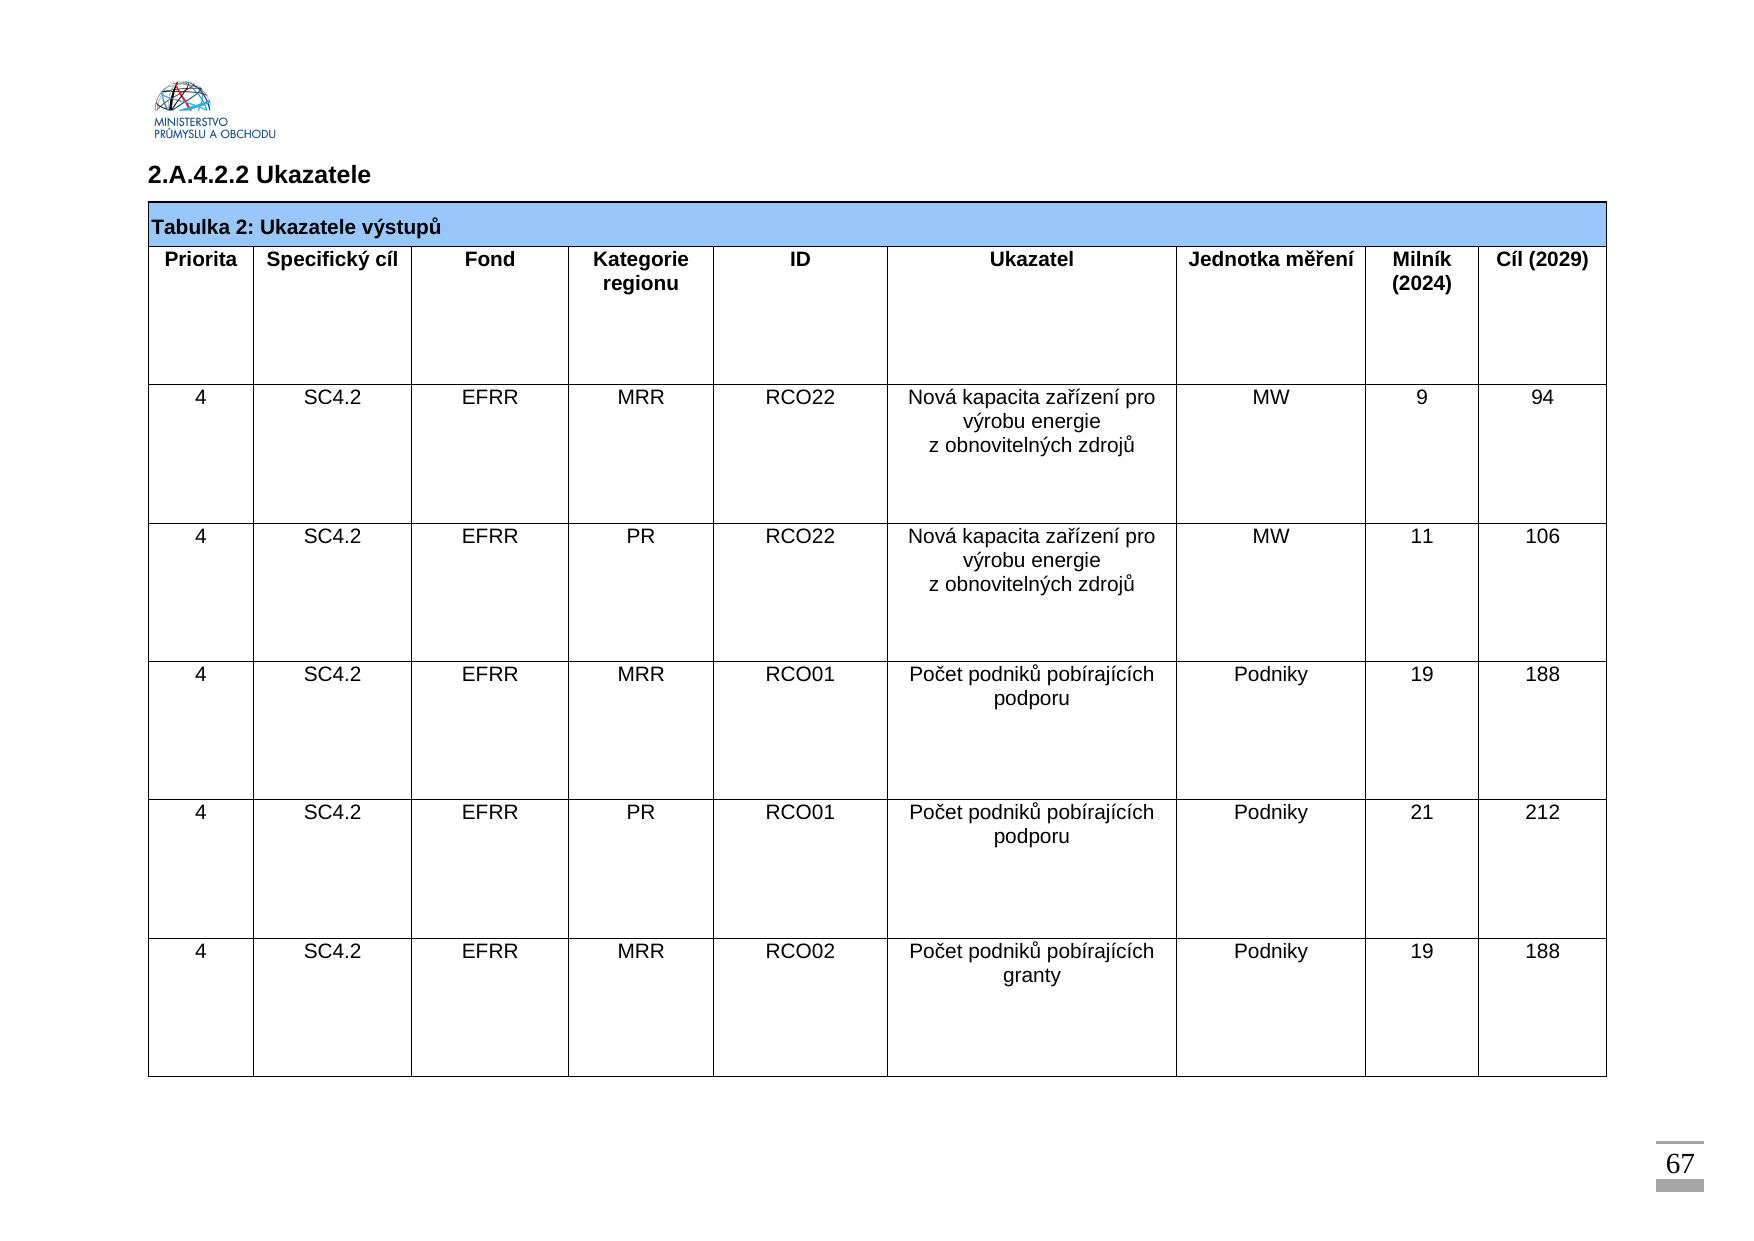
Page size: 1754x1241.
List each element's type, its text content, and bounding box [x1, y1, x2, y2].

table_cell EFRR [412, 662, 568, 799]
table_cell PR [569, 800, 713, 937]
table_cell Podniky [1177, 800, 1365, 937]
table_cell Cíl (2029) [1479, 247, 1606, 384]
table_cell Specifický cíl [254, 247, 411, 384]
table_cell Počet podniků pobírajících podporu [888, 800, 1176, 937]
table_cell SC4.2 [254, 524, 411, 661]
subtitle 2.A.4.2.2 Ukazatele [148, 160, 1606, 189]
table_cell 11 [1366, 524, 1478, 661]
table_cell 4 [149, 385, 253, 522]
table_cell MW [1177, 524, 1365, 661]
table_cell RCO01 [714, 662, 887, 799]
table_cell ID [714, 247, 887, 384]
table_cell 188 [1479, 662, 1606, 799]
table_cell SC4.2 [254, 939, 411, 1076]
table_cell 4 [149, 524, 253, 661]
table_header Tabulka 2: Ukazatele výstupů [149, 203, 1606, 246]
table_cell 19 [1366, 662, 1478, 799]
table_cell 9 [1366, 385, 1478, 522]
table_cell RCO22 [714, 385, 887, 522]
table_cell Počet podniků pobírajících granty [888, 939, 1176, 1076]
picture [147, 73, 283, 146]
table_cell Podniky [1177, 939, 1365, 1076]
table_cell Jednotka měření [1177, 247, 1365, 384]
table_cell RCO22 [714, 524, 887, 661]
table_cell SC4.2 [254, 800, 411, 937]
table_cell Fond [412, 247, 568, 384]
table_cell 4 [149, 800, 253, 937]
table_cell Kategorie regionu [569, 247, 713, 384]
table_cell RCO02 [714, 939, 887, 1076]
table_cell Počet podniků pobírajících podporu [888, 662, 1176, 799]
table_cell EFRR [412, 385, 568, 522]
table_cell 106 [1479, 524, 1606, 661]
table_cell EFRR [412, 939, 568, 1076]
table_cell EFRR [412, 524, 568, 661]
table_cell 4 [149, 662, 253, 799]
table_cell RCO01 [714, 800, 887, 937]
table_cell SC4.2 [254, 662, 411, 799]
table_cell 19 [1366, 939, 1478, 1076]
table_cell MRR [569, 385, 713, 522]
table_cell Nová kapacita zařízení pro výrobu energie z obnovitelných zdrojů [888, 385, 1176, 522]
table_cell MRR [569, 662, 713, 799]
table_cell MRR [569, 939, 713, 1076]
table_cell 21 [1366, 800, 1478, 937]
table_cell MW [1177, 385, 1365, 522]
table_cell 212 [1479, 800, 1606, 937]
table_cell 188 [1479, 939, 1606, 1076]
table_cell Priorita [149, 247, 253, 384]
table_cell PR [569, 524, 713, 661]
table_cell 94 [1479, 385, 1606, 522]
table_cell EFRR [412, 800, 568, 937]
table_cell Podniky [1177, 662, 1365, 799]
table_cell SC4.2 [254, 385, 411, 522]
table_cell Nová kapacita zařízení pro výrobu energie z obnovitelných zdrojů [888, 524, 1176, 661]
table_cell Ukazatel [888, 247, 1176, 384]
table_cell Milník (2024) [1366, 247, 1478, 384]
table_cell 4 [149, 939, 253, 1076]
